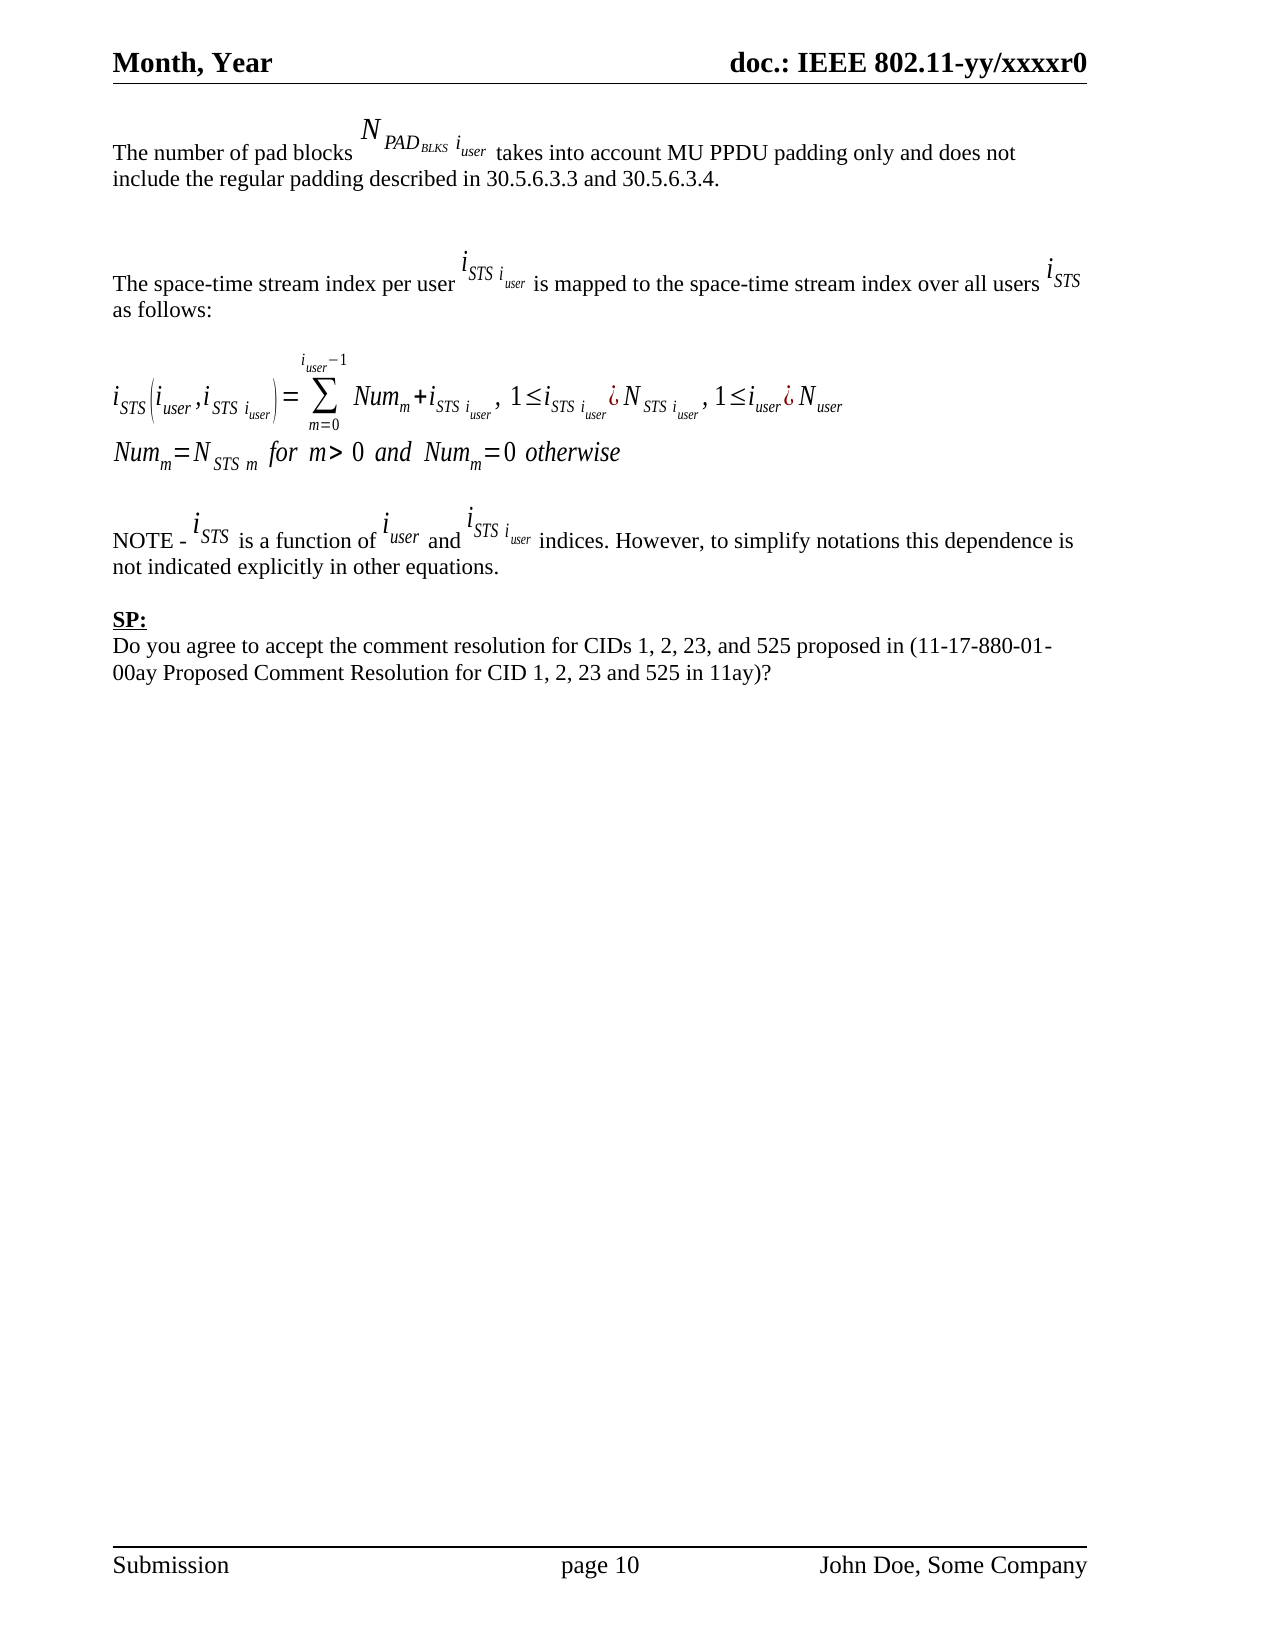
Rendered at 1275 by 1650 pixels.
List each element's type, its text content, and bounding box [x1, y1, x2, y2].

text NOTE - is a function of and indices. However, to simplify notations this dependence is not indicated explicitly in other equations. [112, 501, 1087, 579]
text The number of pad blocks takes into account MU PPDU padding only and does not include the regular padding described in 30.5.6.3.3 and 30.5.6.3.4. [112, 112, 1087, 191]
text SP: [112, 606, 1087, 632]
text The space-time stream index per user is mapped to the space-time stream index over all users as follows: [112, 244, 1087, 323]
text Do you agree to accept the comment resolution for CIDs 1, 2, 23, and 525 proposed in (11-17-880-01-00ay Proposed Comment Resolution for CID 1, 2, 23 and 525 in 11ay)? [112, 632, 1087, 685]
